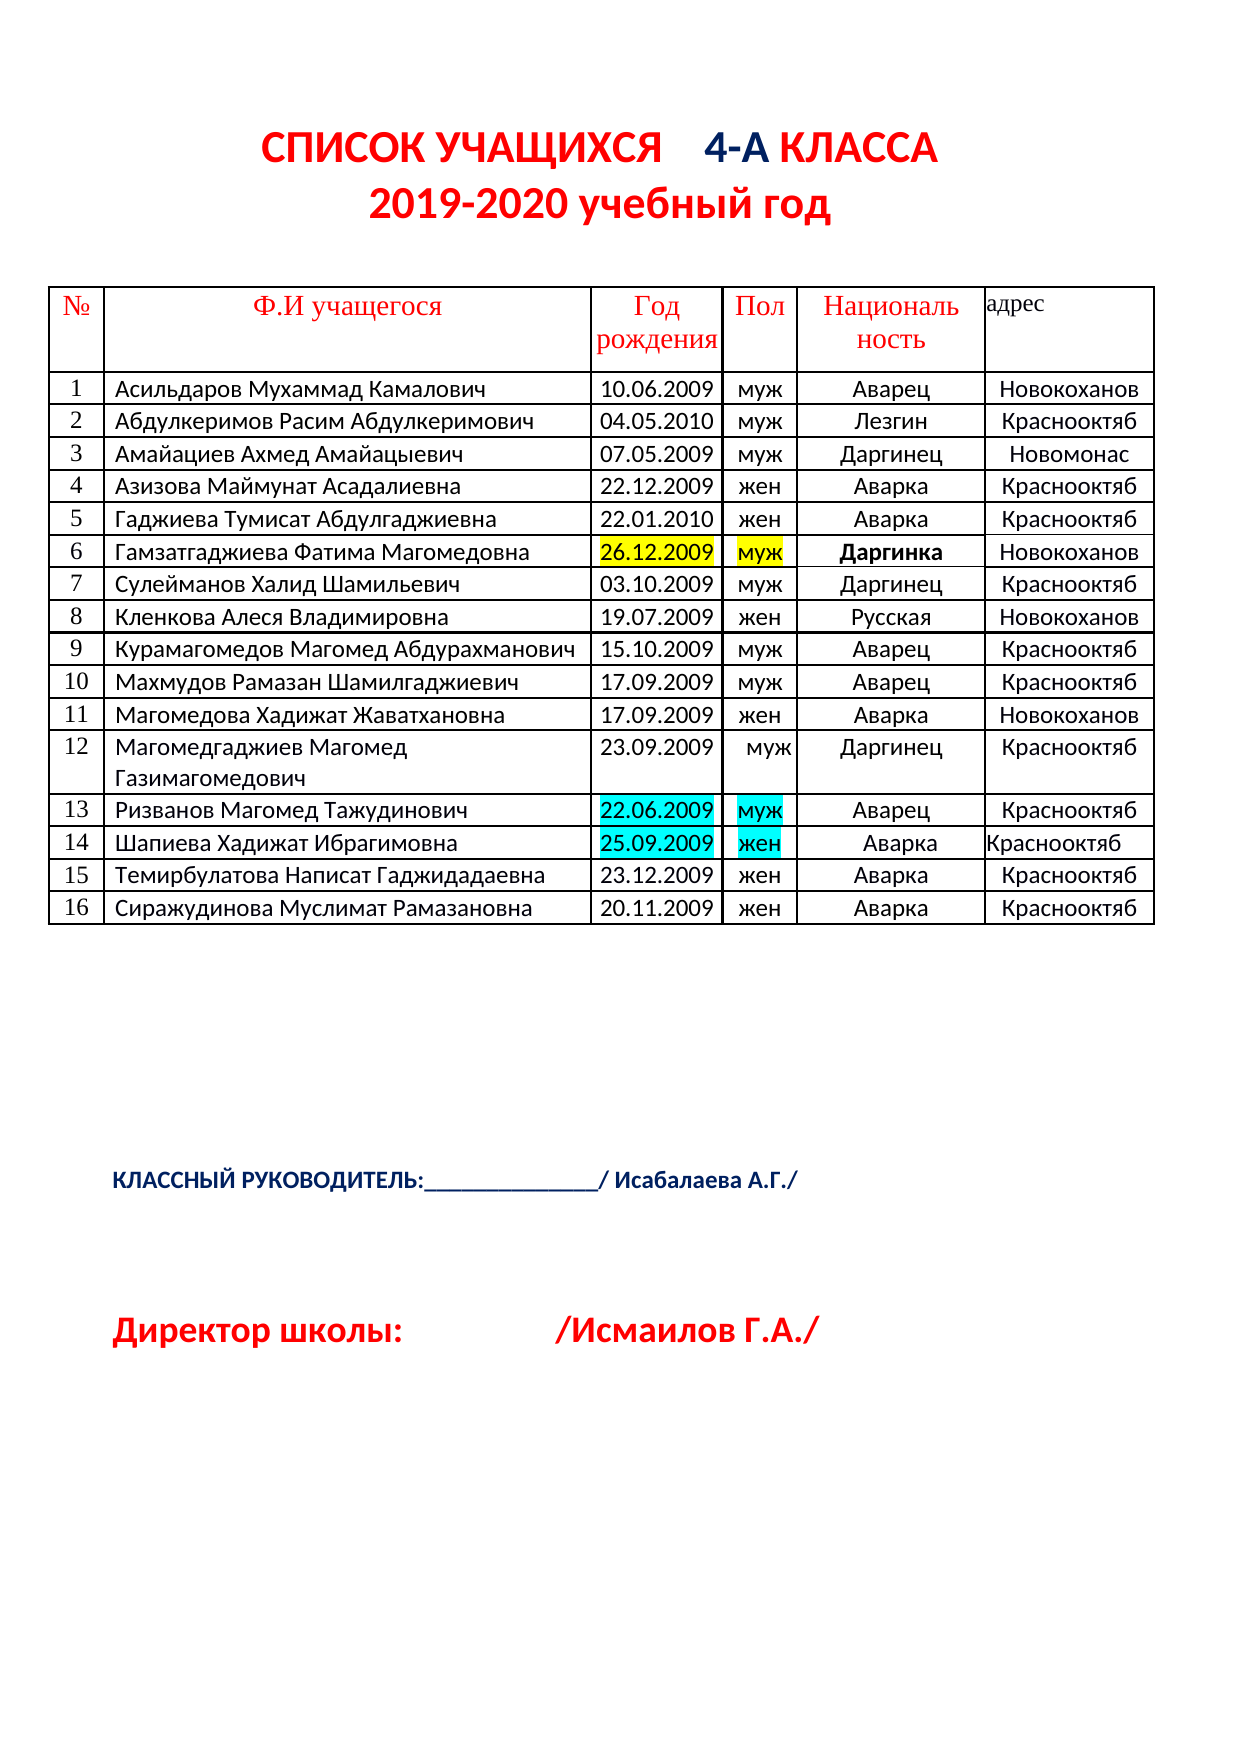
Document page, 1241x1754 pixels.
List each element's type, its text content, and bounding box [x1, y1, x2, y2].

table_cell 13 [50, 795, 103, 825]
table_cell жен [724, 503, 796, 534]
table_cell Краснооктяб [986, 795, 1153, 825]
table_cell Краснооктяб [986, 503, 1153, 534]
table_cell Кленкова Алеся Владимировна [105, 601, 590, 631]
table_cell Аварец [798, 373, 984, 403]
table_cell Азизова Маймунат Асадалиевна [105, 471, 590, 501]
table_header Пол [724, 288, 796, 371]
table_cell Краснооктяб [986, 860, 1153, 890]
table_cell Новокоханов [986, 601, 1153, 631]
table_cell 3 [50, 438, 103, 468]
table_cell Краснооктяб [986, 731, 1153, 792]
table_cell муж [724, 795, 737, 825]
table_cell Краснооктяб [986, 666, 1153, 697]
table_cell жен [724, 601, 796, 631]
table_cell Ризванов Магомед Тажудинович [105, 795, 590, 825]
table_cell муж [724, 373, 796, 403]
table_cell Даргинец [798, 731, 984, 792]
table_cell Аварец [798, 634, 984, 664]
table_cell 07.05.2009 [592, 438, 721, 468]
table_cell 10 [50, 666, 103, 697]
table_cell Новокоханов [986, 373, 1153, 403]
text КЛАССНЫЙ РУКОВОДИТЕЛЬ:______________/ Исабалаева А.Г./ [112, 1164, 1087, 1194]
table_cell муж [783, 536, 796, 566]
text 2019-2020 учебный год [112, 174, 1087, 230]
table_cell жен [781, 827, 796, 858]
table_cell Краснооктяб [986, 634, 1153, 664]
table_cell Аварец [798, 666, 984, 697]
table_cell Абдулкеримов Расим Абдулкеримович [105, 405, 590, 436]
table_header Год рождения [592, 288, 721, 371]
text СПИСОК УЧАЩИХСЯ 4-А КЛАССА [112, 118, 1087, 174]
table_cell жен [724, 892, 796, 923]
table_cell 5 [50, 503, 103, 534]
table_cell муж [724, 438, 796, 468]
table_header Националь ность [798, 288, 984, 371]
table_cell 17.09.2009 [592, 699, 721, 729]
table_header адрес [986, 288, 1153, 371]
table_cell муж [724, 666, 796, 697]
table_cell 22.12.2009 [592, 471, 721, 501]
table_cell 22.01.2010 [592, 503, 721, 534]
table_cell Курамагомедов Магомед Абдурахманович [105, 634, 590, 664]
table_cell Гаджиева Тумисат Абдулгаджиевна [105, 503, 590, 534]
table_cell Лезгин [798, 405, 984, 436]
table_cell 6 [50, 536, 103, 566]
table_cell Новокоханов [986, 699, 1153, 729]
table_cell 04.05.2010 [592, 405, 721, 436]
table_header № [50, 288, 103, 371]
table_cell 1 [50, 373, 103, 403]
table_cell 8 [50, 601, 103, 631]
table_cell Краснооктяб [986, 568, 1153, 599]
table_cell Амайациев Ахмед Амайацыевич [105, 438, 590, 468]
table_cell Даргинка [798, 536, 984, 566]
table_cell Краснооктяб [986, 471, 1153, 501]
table_cell Аварка [798, 827, 984, 858]
table_cell Краснооктяб [986, 405, 1153, 436]
table_cell жен [724, 827, 738, 858]
table_cell жен [724, 471, 796, 501]
table_cell муж [724, 536, 737, 566]
table_cell 15 [50, 860, 103, 890]
table_cell Махмудов Рамазан Шамилгаджиевич [105, 666, 590, 697]
table_cell Магомедова Хадижат Жаватхановна [105, 699, 590, 729]
table_cell Даргинец [798, 438, 984, 468]
table_cell Аварка [798, 471, 984, 501]
table_cell Новомонас [986, 438, 1153, 468]
table_cell 11 [50, 699, 103, 729]
table_cell Асильдаров Мухаммад Камалович [105, 373, 590, 403]
table_cell жен [724, 860, 796, 890]
table_cell муж [783, 795, 796, 825]
table_cell 9 [50, 634, 103, 664]
table_cell 20.11.2009 [592, 892, 721, 923]
table_cell 4 [50, 471, 103, 501]
table_cell Темирбулатова Написат Гаджидадаевна [105, 860, 590, 890]
table_cell Сиражудинова Муслимат Рамазановна [105, 892, 590, 923]
table_cell 03.10.2009 [592, 568, 721, 599]
table_cell Новокоханов [986, 535, 1153, 566]
table_cell Краснооктяб [986, 827, 1153, 858]
table_cell 7 [50, 568, 103, 599]
table_cell жен [724, 699, 796, 729]
table_cell 19.07.2009 [592, 601, 721, 631]
table_cell Краснооктяб [986, 892, 1153, 923]
table_cell 23.12.2009 [592, 860, 721, 890]
table_cell 14 [50, 827, 103, 858]
table_cell 23.09.2009 [592, 731, 721, 792]
table_cell 2 [50, 405, 103, 436]
table_cell Аварка [798, 892, 984, 923]
text Директор школы: /Исмаилов Г.А./ [112, 1306, 1087, 1352]
table_header Ф.И учащегося [105, 288, 590, 371]
table_cell Даргинец [798, 567, 984, 599]
table_cell Аварец [798, 795, 984, 825]
table_cell 16 [50, 892, 103, 923]
table_cell муж [724, 634, 796, 664]
table_cell муж [724, 405, 796, 436]
table_cell Сулейманов Халид Шамильевич [105, 568, 590, 599]
table_cell муж [724, 731, 796, 792]
table_cell Аварка [798, 503, 984, 534]
table_cell Шапиева Хадижат Ибрагимовна [105, 827, 590, 858]
table_cell 15.10.2009 [592, 634, 721, 664]
table_cell Русская [798, 601, 984, 631]
table_cell 17.09.2009 [592, 666, 721, 697]
table_cell Гамзатгаджиева Фатима Магомедовна [105, 536, 590, 566]
table_cell Аварка [798, 699, 984, 729]
table_cell Аварка [798, 860, 984, 890]
table_cell 12 [50, 731, 103, 792]
table_cell муж [724, 568, 796, 599]
table_cell Магомедгаджиев Магомед Газимагомедович [105, 731, 590, 792]
table_cell 10.06.2009 [592, 373, 721, 403]
